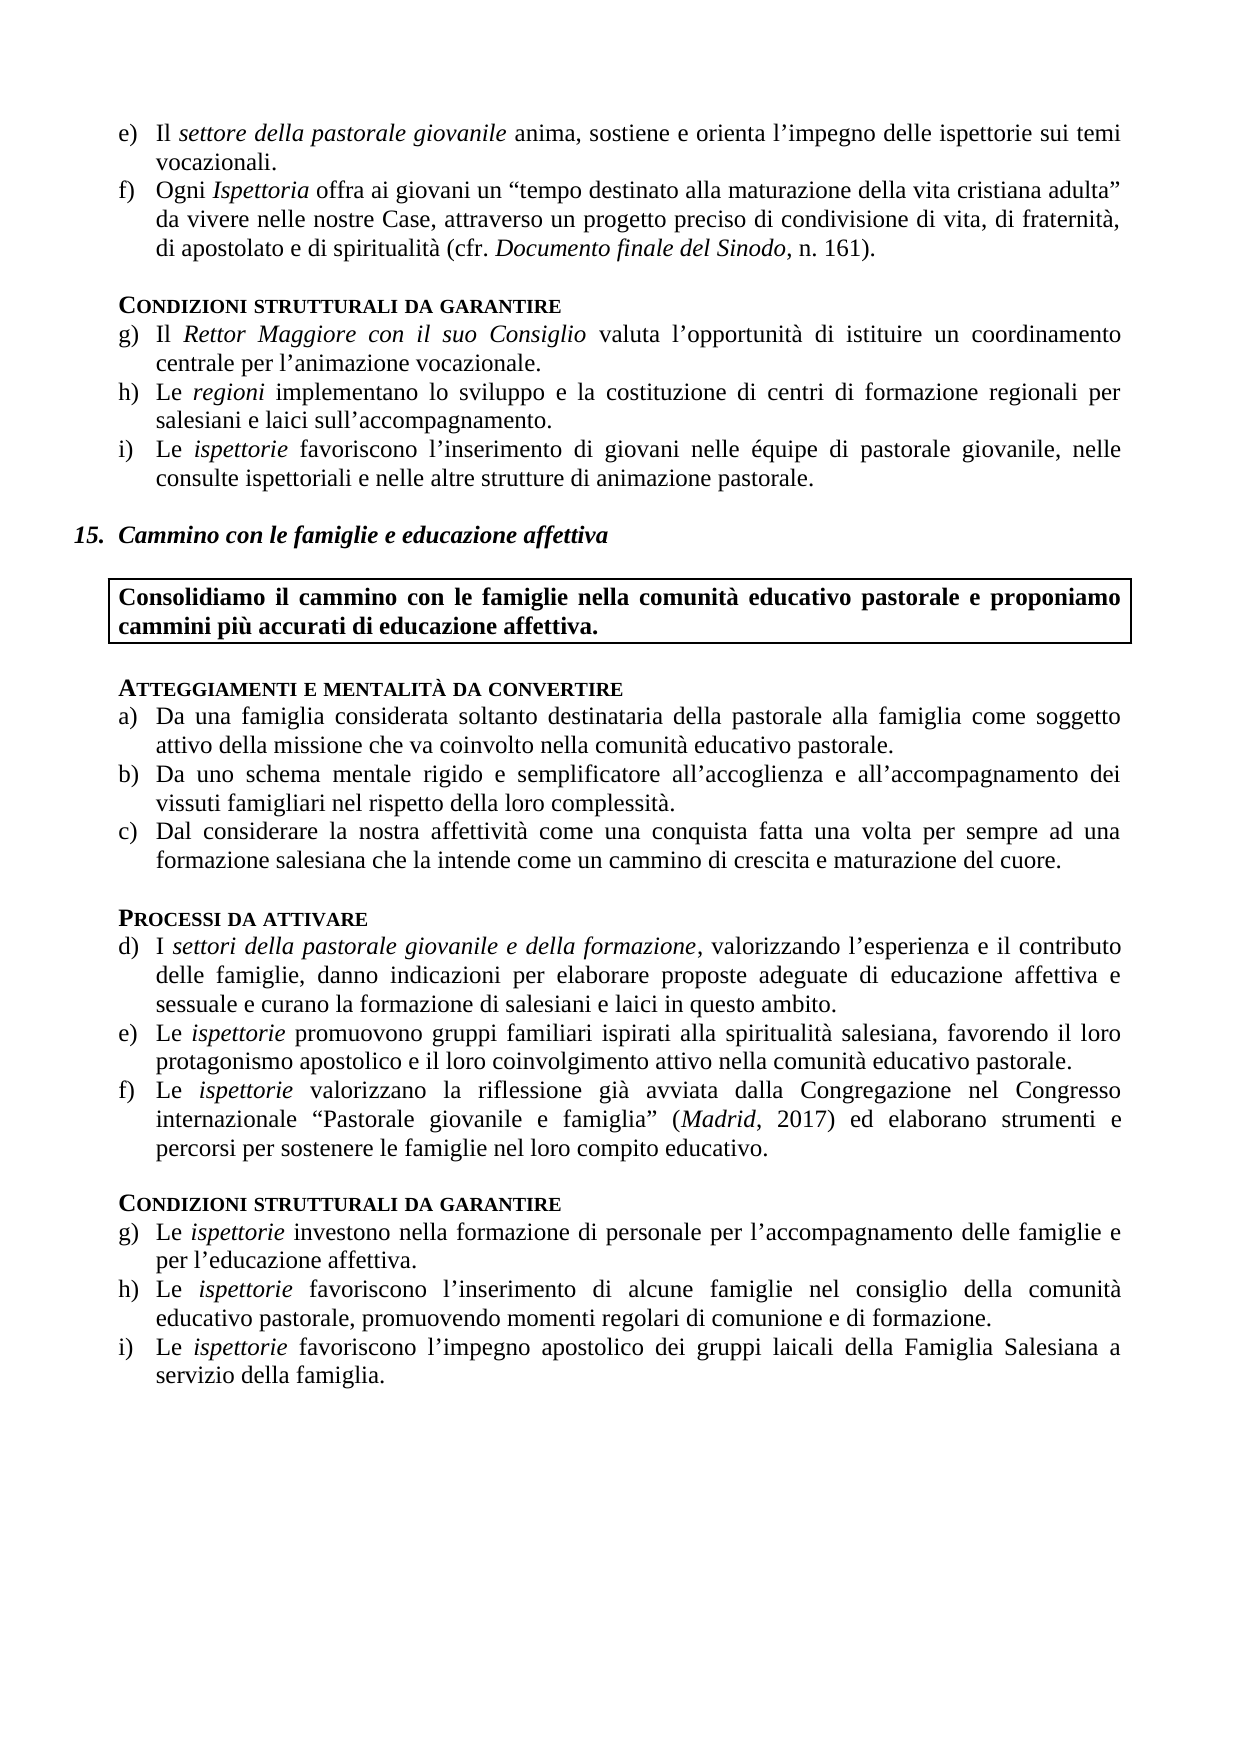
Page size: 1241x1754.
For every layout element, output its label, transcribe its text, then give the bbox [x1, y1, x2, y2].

list Le ispettorie favoriscono l’impegno apostolico dei gruppi laicali della Famiglia Salesiana a servizio della famiglia. [118, 1332, 1122, 1389]
list Il Rettor Maggiore con il suo Consiglio valuta l’opportunità di istituire un coordinamento centrale per l’animazione vocazionale. [118, 319, 1122, 377]
list Ogni Ispettoria offra ai giovani un “tempo destinato alla maturazione della vita cristiana adulta” da vivere nelle nostre Case, attraverso un progetto preciso di condivisione di vita, di fraternità, di apostolato e di spiritualità (cfr. Documento finale del Sinodo, n. 161). [118, 176, 1122, 262]
list Da uno schema mentale rigido e semplificatore all’accoglienza e all’accompagnamento dei vissuti famigliari nel rispetto della loro complessità. [118, 759, 1122, 816]
list Le ispettorie favoriscono l’inserimento di alcune famiglie nel consiglio della comunità educativo pastorale, promuovendo momenti regolari di comunione e di formazione. [118, 1274, 1122, 1332]
text Processi da attivare [118, 903, 1122, 931]
list Il settore della pastorale giovanile anima, sostiene e orienta l’impegno delle ispettorie sui temi vocazionali. [118, 118, 1122, 176]
list Le ispettorie favoriscono l’inserimento di giovani nelle équipe di pastorale giovanile, nelle consulte ispettoriali e nelle altre strutture di animazione pastorale. [118, 434, 1122, 492]
list Le regioni implementano lo sviluppo e la costituzione di centri di formazione regionali per salesiani e laici sull’accompagnamento. [118, 377, 1122, 434]
text Cammino con le famiglie e educazione affettiva [74, 521, 1122, 549]
text Consolidiamo il cammino con le famiglie nella comunità educativo pastorale e proponiamo cammini più accurati di educazione affettiva. [110, 580, 1130, 642]
list I settori della pastorale giovanile e della formazione, valorizzando l’esperienza e il contributo delle famiglie, danno indicazioni per elaborare proposte adeguate di educazione affettiva e sessuale e curano la formazione di salesiani e laici in questo ambito. [118, 931, 1122, 1018]
text Atteggiamenti e mentalità da convertire [118, 673, 1122, 701]
list Da una famiglia considerata soltanto destinataria della pastorale alla famiglia come soggetto attivo della missione che va coinvolto nella comunità educativo pastorale. [118, 701, 1122, 759]
text Condizioni strutturali da garantire [118, 1188, 1122, 1217]
list Le ispettorie investono nella formazione di personale per l’accompagnamento delle famiglie e per l’educazione affettiva. [118, 1217, 1122, 1274]
text Condizioni strutturali da garantire [118, 291, 1122, 319]
list Dal considerare la nostra affettività come una conquista fatta una volta per sempre ad una formazione salesiana che la intende come un cammino di crescita e maturazione del cuore. [118, 816, 1122, 874]
list Le ispettorie valorizzano la riflessione già avviata dalla Congregazione nel Congresso internazionale “Pastorale giovanile e famiglia” (Madrid, 2017) ed elaborano strumenti e percorsi per sostenere le famiglie nel loro compito educativo. [118, 1075, 1122, 1161]
list Le ispettorie promuovono gruppi familiari ispirati alla spiritualità salesiana, favorendo il loro protagonismo apostolico e il loro coinvolgimento attivo nella comunità educativo pastorale. [118, 1018, 1122, 1075]
